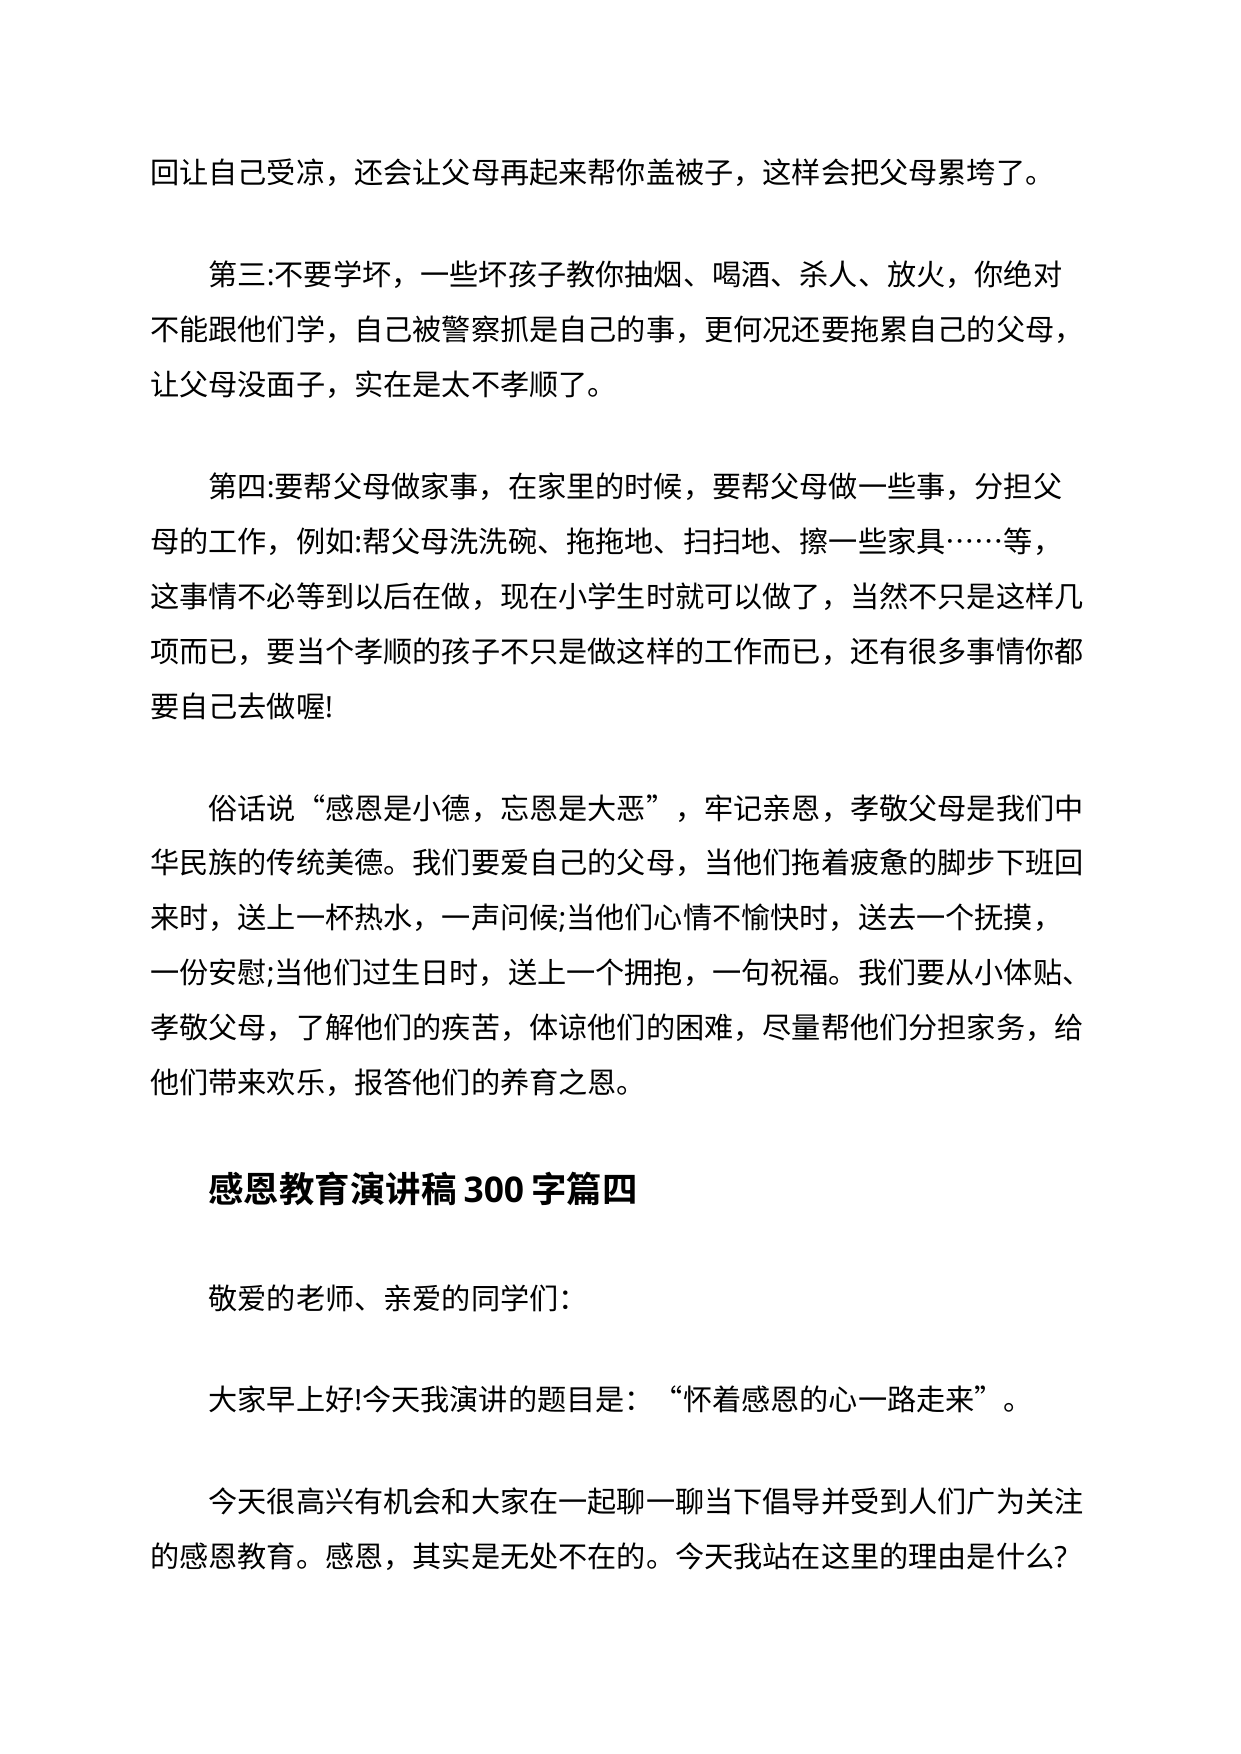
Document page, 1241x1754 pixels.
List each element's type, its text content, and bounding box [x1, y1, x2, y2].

text 第四:要帮父母做家事，在家里的时候，要帮父母做一些事，分担父母的工作，例如:帮父母洗洗碗、拖拖地、扫扫地、擦一些家具……等，这事情不必等到以后在做，现在小学生时就可以做了，当然不只是这样几项而已，要当个孝顺的孩子不只是做这样的工作而已，还有很多事情你都要自己去做喔! [150, 463, 1090, 726]
text 俗话说“感恩是小德，忘恩是大恶”，牢记亲恩，孝敬父母是我们中华民族的传统美德。我们要爱自己的父母，当他们拖着疲惫的脚步下班回来时，送上一杯热水，一声问候;当他们心情不愉快时，送去一个抚摸，一份安慰;当他们过生日时，送上一个拥抱，一句祝福。我们要从小体贴、孝敬父母，了解他们的疾苦，体谅他们的困难，尽量帮他们分担家务，给他们带来欢乐，报答他们的养育之恩。 [150, 785, 1090, 1102]
text 大家早上好!今天我演讲的题目是：“怀着感恩的心一路走来”。 [150, 1377, 1090, 1419]
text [150, 150, 1090, 192]
text 敬爱的老师、亲爱的同学们： [150, 1275, 1090, 1317]
text 第三:不要学坏，一些坏孩子教你抽烟、喝酒、杀人、放火，你绝对不能跟他们学，自己被警察抓是自己的事，更何况还要拖累自己的父母，让父母没面子，实在是太不孝顺了。 [150, 252, 1090, 404]
text 感恩教育演讲稿300字篇四 [150, 1162, 1090, 1213]
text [150, 1479, 1090, 1576]
